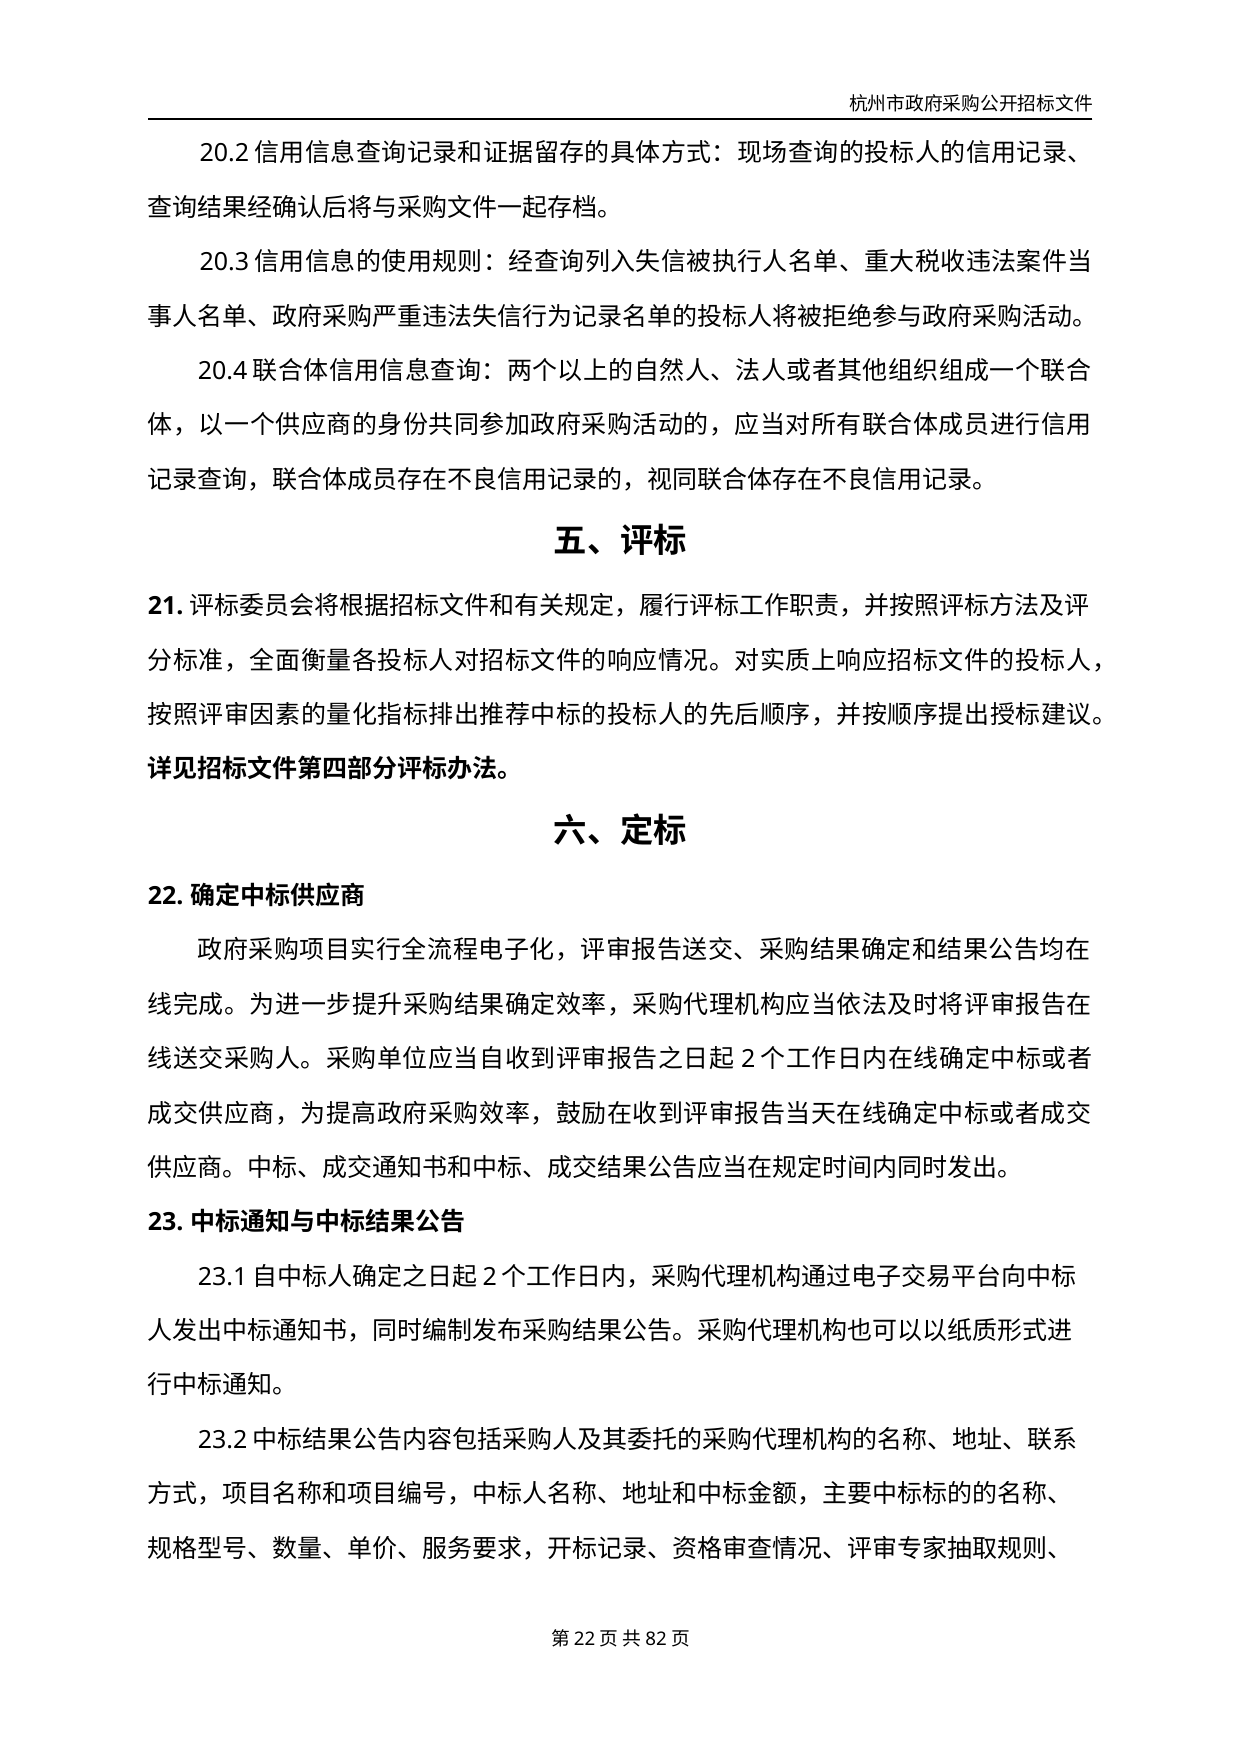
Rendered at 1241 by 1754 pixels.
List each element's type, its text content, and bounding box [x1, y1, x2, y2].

text 23.1自中标人确定之日起2个工作日内，采购代理机构通过电子交易平台向中标人发出中标通知书，同时编制发布采购结果公告。采购代理机构也可以以纸质形式进行中标通知。 [148, 1256, 1092, 1401]
text 20.2信用信息查询记录和证据留存的具体方式：现场查询的投标人的信用记录、查询结果经确认后将与采购文件一起存档。 [148, 133, 1092, 223]
text 23. 中标通知与中标结果公告 [148, 1202, 1092, 1238]
text 六、定标 [148, 803, 1092, 852]
text 20.3信用信息的使用规则：经查询列入失信被执行人名单、重大税收违法案件当事人名单、政府采购严重违法失信行为记录名单的投标人将被拒绝参与政府采购活动。 [148, 242, 1092, 332]
text 22. 确定中标供应商 [148, 876, 1092, 912]
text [148, 1419, 1092, 1564]
text 政府采购项目实行全流程电子化，评审报告送交、采购结果确定和结果公告均在线完成。为进一步提升采购结果确定效率，采购代理机构应当依法及时将评审报告在线送交采购人。采购单位应当自收到评审报告之日起2个工作日内在线确定中标或者成交供应商，为提高政府采购效率，鼓励在收到评审报告当天在线确定中标或者成交供应商。中标、成交通知书和中标、成交结果公告应当在规定时间内同时发出。 [148, 930, 1092, 1184]
text 20.4联合体信用信息查询：两个以上的自然人、法人或者其他组织组成一个联合体，以一个供应商的身份共同参加政府采购活动的，应当对所有联合体成员进行信用记录查询，联合体成员存在不良信用记录的，视同联合体存在不良信用记录。 [148, 350, 1092, 495]
text 21. 评标委员会将根据招标文件和有关规定，履行评标工作职责，并按照评标方法及评分标准，全面衡量各投标人对招标文件的响应情况。对实质上响应招标文件的投标人，按照评审因素的量化指标排出推荐中标的投标人的先后顺序，并按顺序提出授标建议。详见招标文件第四部分评标办法。 [148, 586, 1092, 785]
text 五、评标 [148, 513, 1092, 562]
